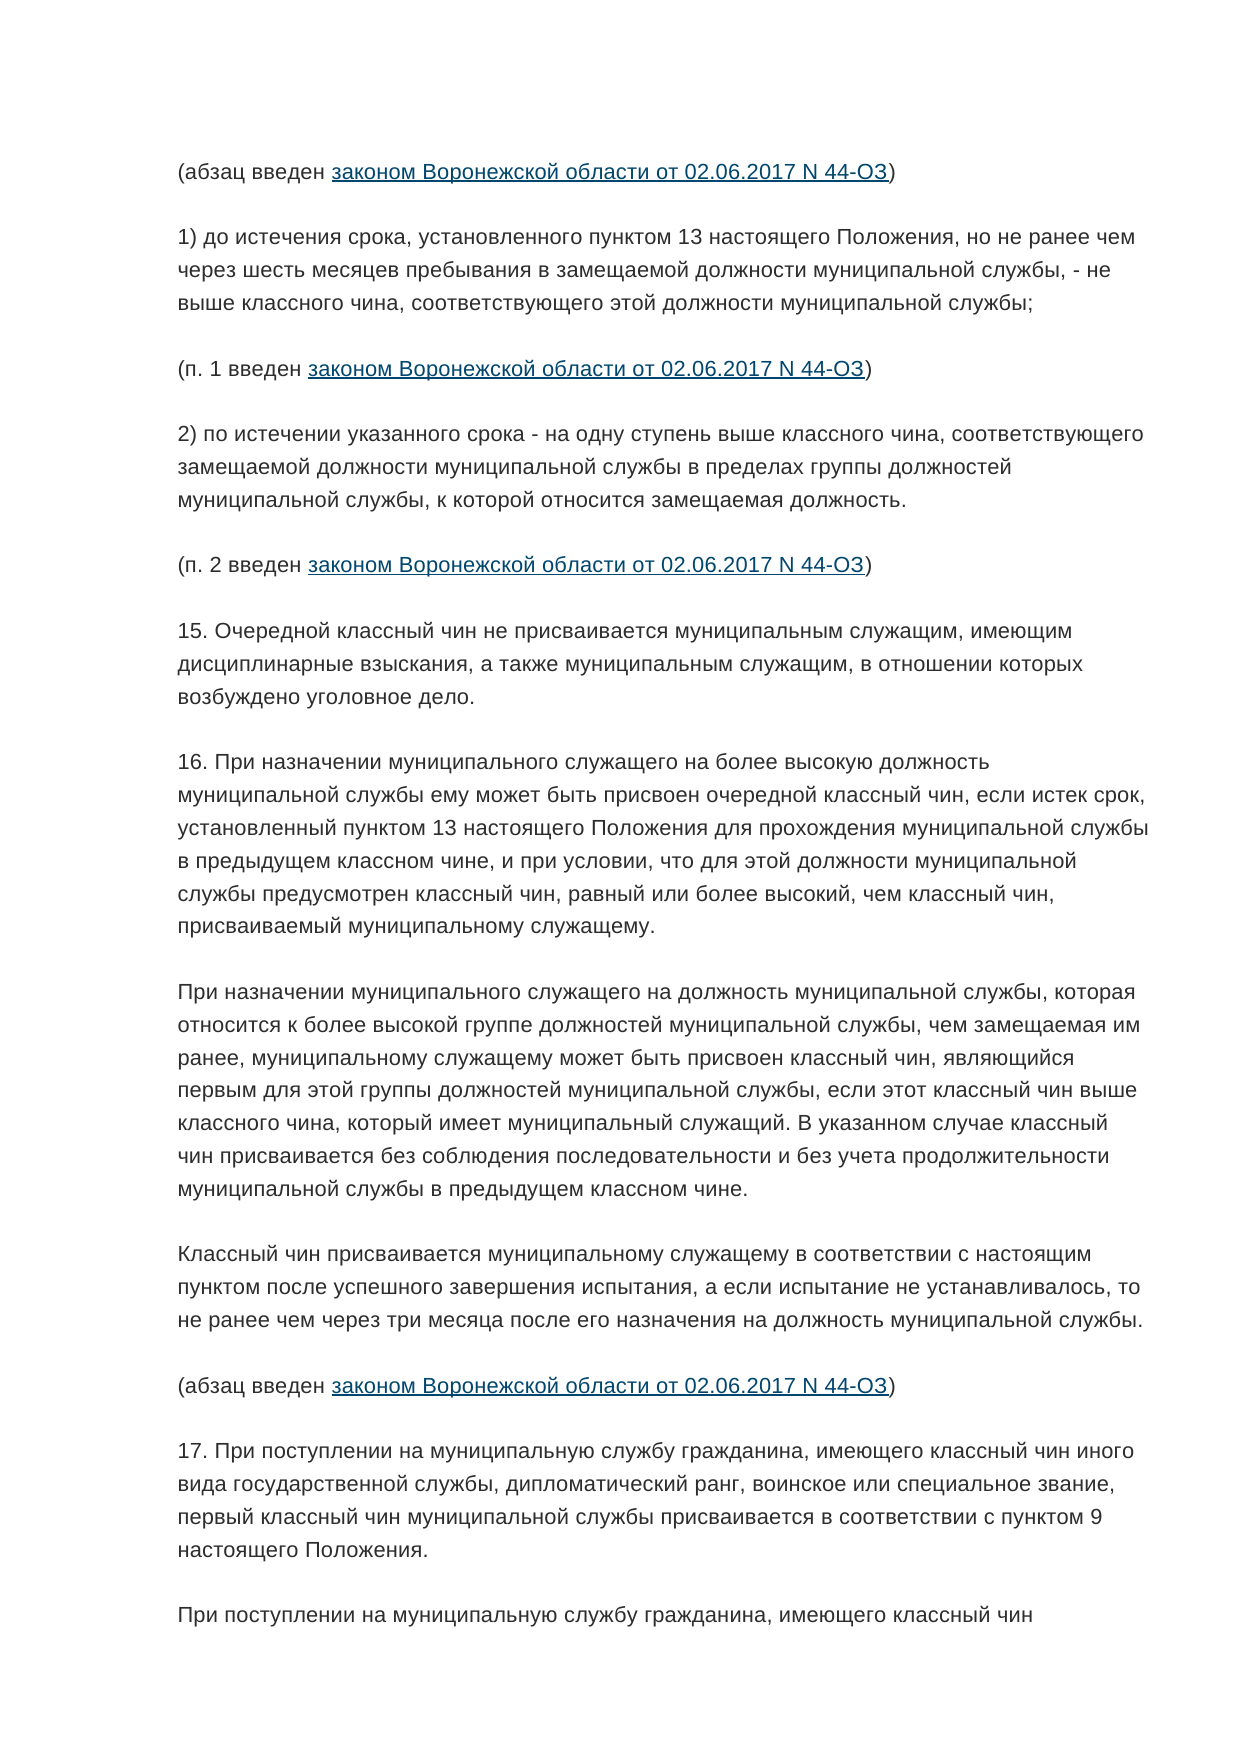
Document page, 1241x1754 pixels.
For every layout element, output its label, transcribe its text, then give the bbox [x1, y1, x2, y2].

text Классный чин присваивается муниципальному служащему в соответствии с настоящим пунктом после успешного завершения испытания, а если испытание не устанавливалось, то не ранее чем через три месяца после его назначения на должность муниципальной службы. [177, 1201, 1152, 1332]
text (п. 1 введен законом Воронежской области от 02.06.2017 N 44-ОЗ) [177, 315, 1152, 381]
text 2) по истечении указанного срока - на одну ступень выше классного чина, соответствующего замещаемой должности муниципальной службы в пределах группы должностей муниципальной службы, к которой относится замещаемая должность. [177, 381, 1152, 512]
text 15. Очередной классный чин не присваивается муниципальным служащим, имеющим дисциплинарные взыскания, а также муниципальным служащим, в отношении которых возбуждено уголовное дело. [177, 577, 1152, 709]
text (абзац введен законом Воронежской области от 02.06.2017 N 44-ОЗ) [177, 1332, 1152, 1398]
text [177, 118, 1152, 184]
text 16. При назначении муниципального служащего на более высокую должность муниципальной службы ему может быть присвоен очередной классный чин, если истек срок, установленный пунктом 13 настоящего Положения для прохождения муниципальной службы в предыдущем классном чине, и при условии, что для этой должности муниципальной службы предусмотрен классный чин, равный или более высокий, чем классный чин, присваиваемый муниципальному служащему. [177, 709, 1152, 938]
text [177, 1562, 1152, 1627]
text 1) до истечения срока, установленного пунктом 13 настоящего Положения, но не ранее чем через шесть месяцев пребывания в замещаемой должности муниципальной службы, - не выше классного чина, соответствующего этой должности муниципальной службы; [177, 184, 1152, 315]
text При назначении муниципального служащего на должность муниципальной службы, которая относится к более высокой группе должностей муниципальной службы, чем замещаемая им ранее, муниципальному служащему может быть присвоен классный чин, являющийся первым для этой группы должностей муниципальной службы, если этот классный чин выше классного чина, который имеет муниципальный служащий. В указанном случае классный чин присваивается без соблюдения последовательности и без учета продолжительности муниципальной службы в предыдущем классном чине. [177, 938, 1152, 1201]
text (п. 2 введен законом Воронежской области от 02.06.2017 N 44-ОЗ) [177, 512, 1152, 577]
text 17. При поступлении на муниципальную службу гражданина, имеющего классный чин иного вида государственной службы, дипломатический ранг, воинское или специальное звание, первый классный чин муниципальной службы присваивается в соответствии с пунктом 9 настоящего Положения. [177, 1398, 1152, 1562]
